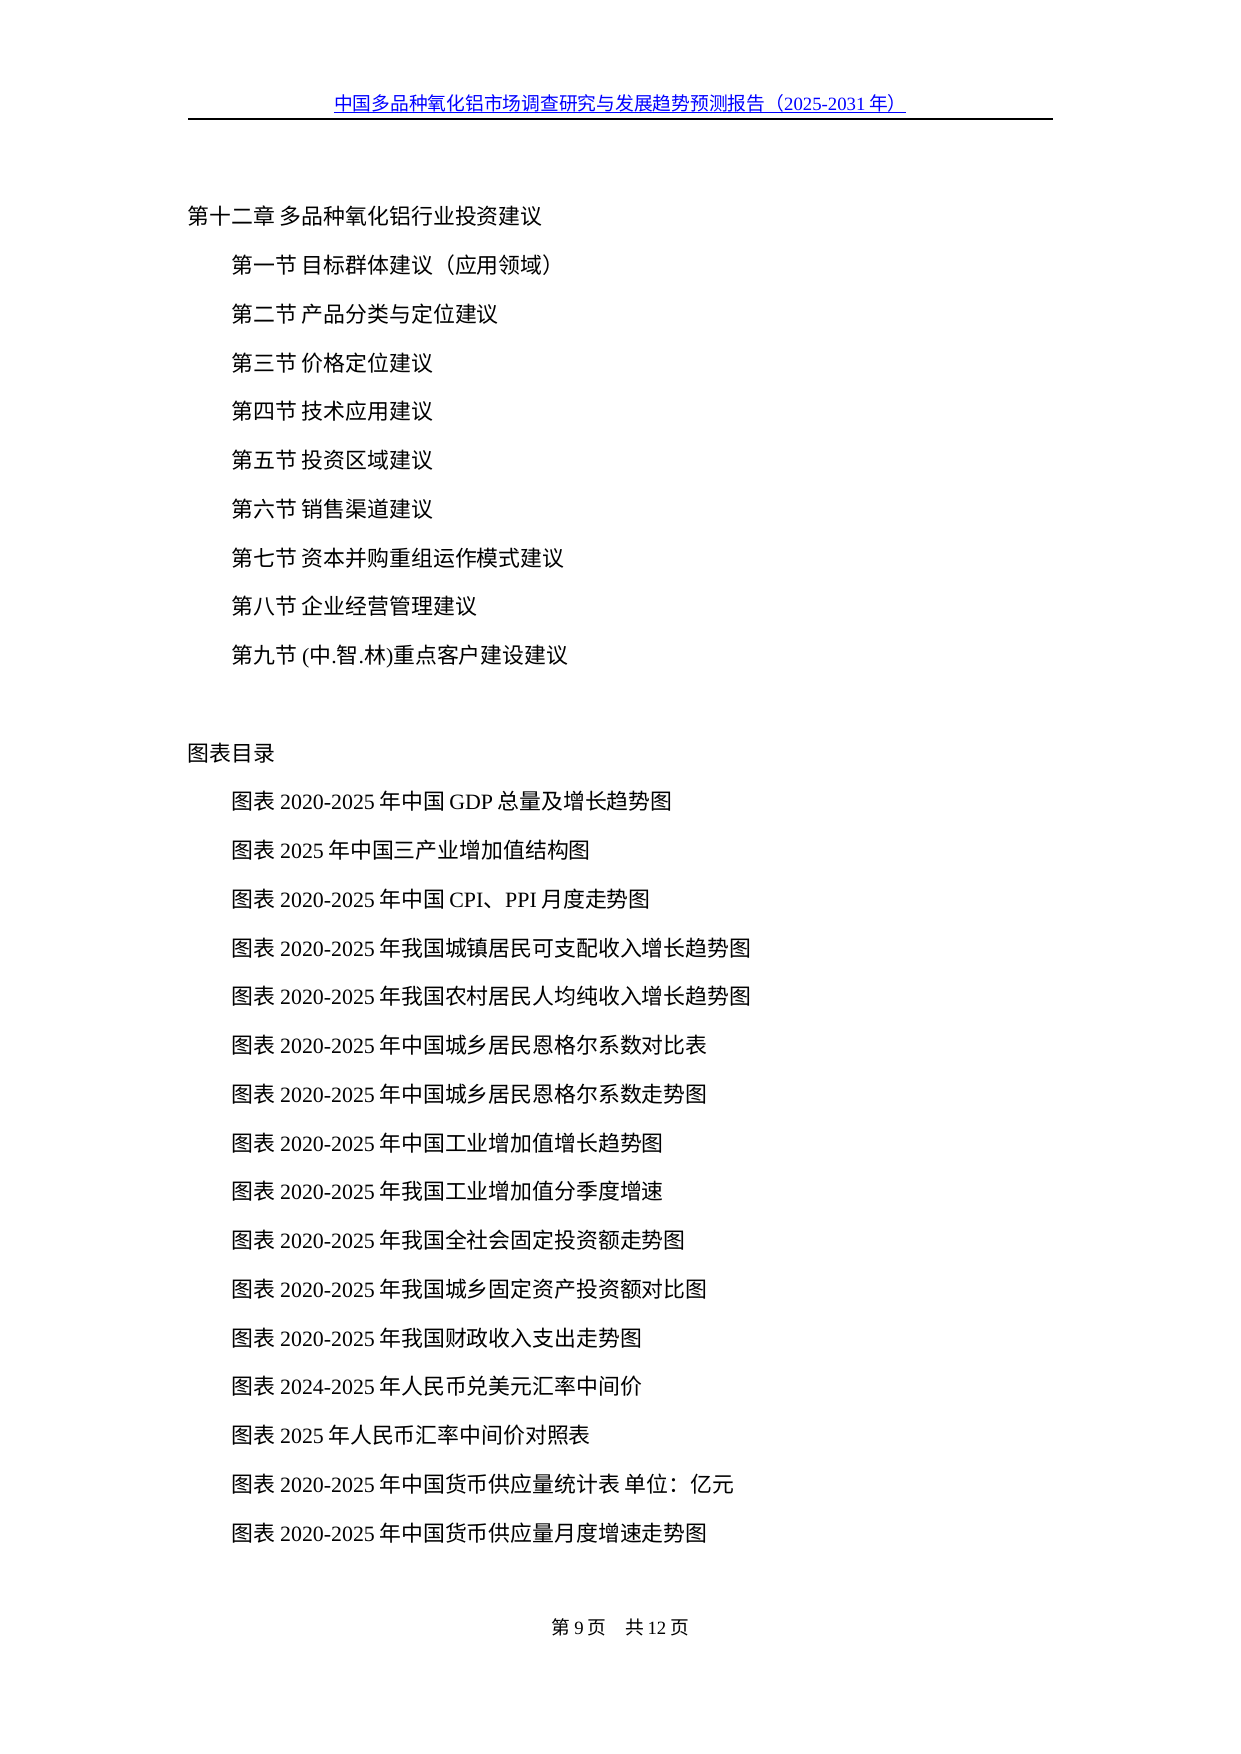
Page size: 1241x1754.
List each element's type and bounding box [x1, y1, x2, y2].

text [187, 150, 1053, 1548]
